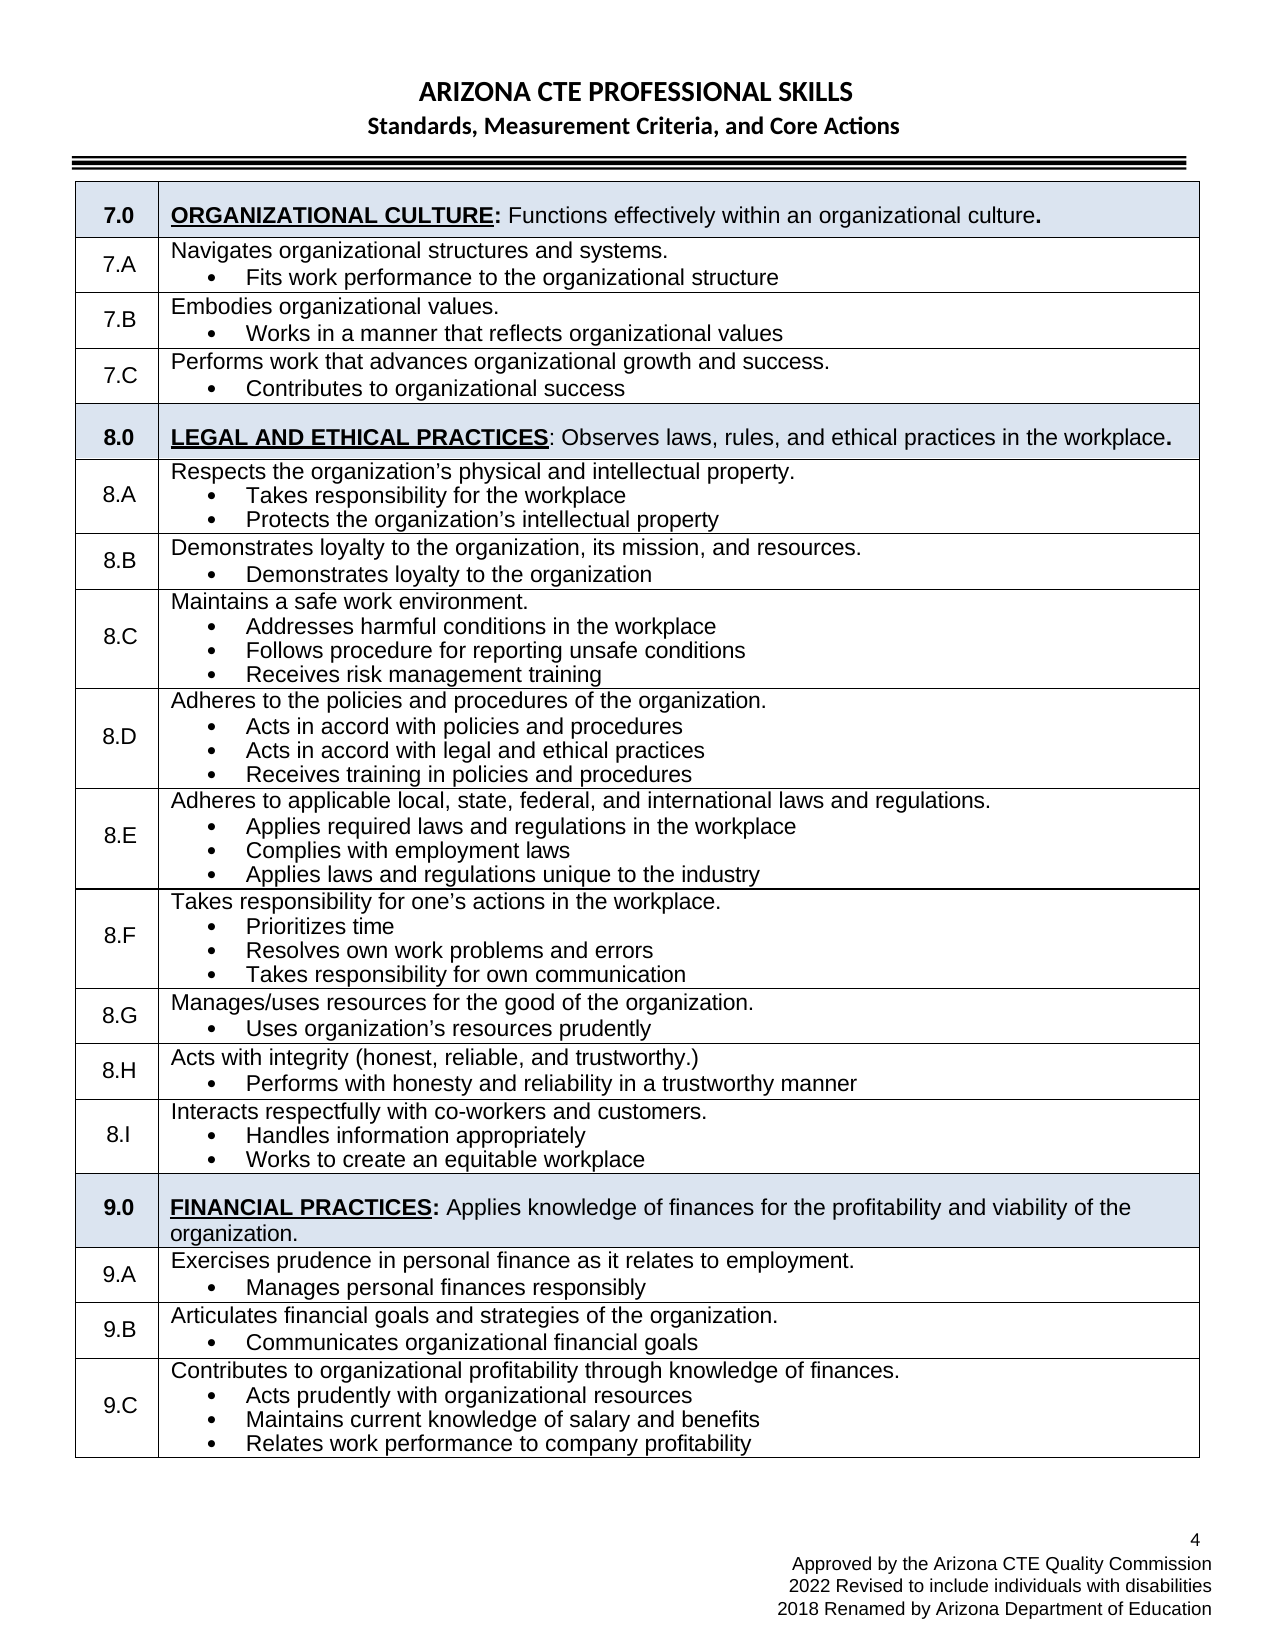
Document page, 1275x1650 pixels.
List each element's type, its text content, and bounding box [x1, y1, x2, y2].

table_cell 8.I [76, 1100, 158, 1173]
table_cell 8.C [76, 590, 158, 688]
table_cell 7.C [76, 349, 158, 403]
table_cell 8.H [76, 1044, 158, 1098]
table_cell Takes responsibility for one’s actions in the workplace. Prioritizes time Resolves own work problems and errors Takes responsibility for own communication [159, 890, 1199, 988]
table_cell Articulates financial goals and strategies of the organization. Communicates organizational financial goals [159, 1303, 1199, 1357]
table_cell Navigates organizational structures and systems. Fits work performance to the organizational structure [159, 238, 1199, 292]
table_header ORGANIZATIONAL CULTURE: Functions effectively within an organizational culture. [159, 182, 1199, 237]
table_cell 8.E [76, 789, 158, 888]
table_cell 7.A [76, 238, 158, 292]
table_cell Adheres to the policies and procedures of the organization. Acts in accord with policies and procedures Acts in accord with legal and ethical practices Receives training in policies and procedures [159, 689, 1199, 788]
table_cell 8.G [76, 989, 158, 1043]
table_cell 9.C [76, 1359, 158, 1457]
table_header 7.0 [76, 182, 158, 237]
table_cell 8.D [76, 689, 158, 788]
table_cell Manages/uses resources for the good of the organization. Uses organization’s resources prudently [159, 989, 1199, 1043]
table_cell 9.A [76, 1248, 158, 1302]
table_cell Interacts respectfully with co-workers and customers. Handles information appropriately Works to create an equitable workplace [159, 1100, 1199, 1173]
table_cell 9.B [76, 1303, 158, 1357]
table_cell Performs work that advances organizational growth and success. Contributes to organizational success [159, 349, 1199, 403]
table_cell Demonstrates loyalty to the organization, its mission, and resources. Demonstrates loyalty to the organization [159, 534, 1199, 588]
table_cell Contributes to organizational profitability through knowledge of finances. Acts prudently with organizational resources Maintains current knowledge of salary and benefits Relates work performance to company profitability [159, 1359, 1199, 1457]
table_cell 8.A [76, 460, 158, 533]
table_cell 9.0 [76, 1174, 158, 1247]
table_cell FINANCIAL PRACTICES: Applies knowledge of finances for the profitability and viability of the organization. [159, 1174, 1199, 1247]
table_cell Exercises prudence in personal finance as it relates to employment. Manages personal finances responsibly [159, 1248, 1199, 1302]
table_cell Maintains a safe work environment. Addresses harmful conditions in the workplace Follows procedure for reporting unsafe conditions Receives risk management training [159, 590, 1199, 688]
table_cell Embodies organizational values. Works in a manner that reflects organizational values [159, 293, 1199, 347]
table_cell 8.B [76, 534, 158, 588]
table_cell 8.F [76, 890, 158, 988]
table_cell Respects the organization’s physical and intellectual property. Takes responsibility for the workplace Protects the organization’s intellectual property [159, 460, 1199, 533]
table_cell Adheres to applicable local, state, federal, and international laws and regulations. Applies required laws and regulations in the workplace Complies with employment laws Applies laws and regulations unique to the industry [159, 789, 1199, 888]
table_cell LEGAL AND ETHICAL PRACTICES: Observes laws, rules, and ethical practices in the workplace. [159, 404, 1199, 458]
table_cell Acts with integrity (honest, reliable, and trustworthy.) Performs with honesty and reliability in a trustworthy manner [159, 1044, 1199, 1098]
table_cell 7.B [76, 293, 158, 347]
table_cell 8.0 [76, 404, 158, 458]
